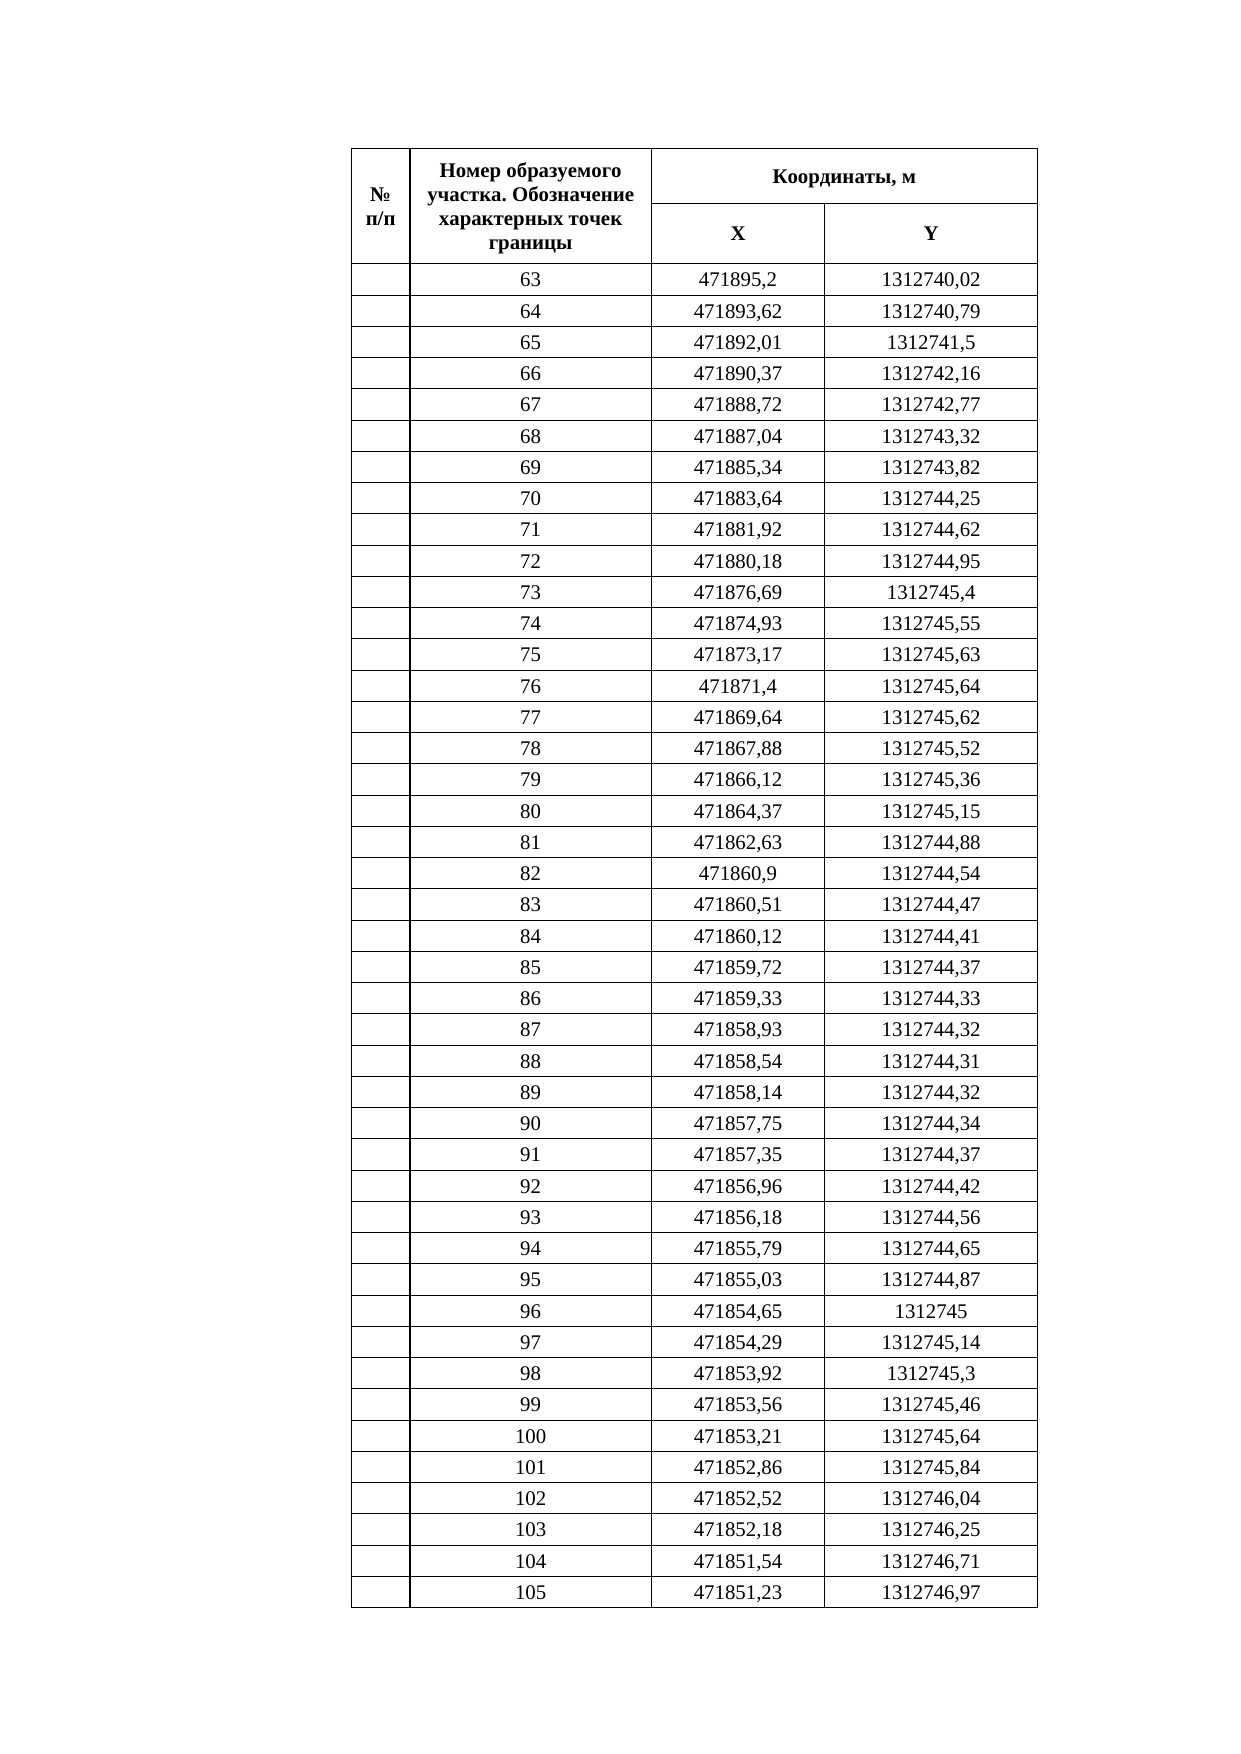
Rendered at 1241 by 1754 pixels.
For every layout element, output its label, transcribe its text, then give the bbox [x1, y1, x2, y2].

table_cell [352, 1577, 409, 1607]
table_cell [352, 1202, 409, 1232]
table_cell [352, 796, 409, 826]
table_cell 471860,51 [652, 889, 824, 919]
table_cell 471857,75 [652, 1108, 824, 1138]
table_cell 1312744,31 [825, 1046, 1037, 1076]
table_cell 471853,56 [652, 1389, 824, 1419]
table_header Координаты, м [652, 149, 1037, 202]
table_cell [352, 1421, 409, 1451]
table_cell 1312745,84 [825, 1452, 1037, 1482]
table_cell 80 [411, 796, 651, 826]
table_cell [352, 483, 409, 513]
table_cell 1312743,32 [825, 421, 1037, 451]
table_cell [352, 858, 409, 888]
table_cell 1312745,36 [825, 764, 1037, 794]
table_cell 82 [411, 858, 651, 888]
table_cell 1312744,33 [825, 983, 1037, 1013]
table_cell 471855,03 [652, 1264, 824, 1294]
table_cell 63 [411, 264, 651, 294]
table_cell 471859,72 [652, 952, 824, 982]
table_cell Y [825, 204, 1037, 263]
table_cell [352, 1139, 409, 1169]
table_cell 89 [411, 1077, 651, 1107]
table_cell 64 [411, 296, 651, 326]
table_cell 1312745,46 [825, 1389, 1037, 1419]
table_cell 1312745 [825, 1296, 1037, 1326]
table_cell 1312746,71 [825, 1546, 1037, 1576]
table_cell 471890,37 [652, 358, 824, 388]
table_cell 90 [411, 1108, 651, 1138]
table_cell 1312746,04 [825, 1483, 1037, 1513]
table_cell [352, 827, 409, 857]
table_cell [352, 327, 409, 357]
table_cell [352, 1046, 409, 1076]
table_cell 1312745,64 [825, 1421, 1037, 1451]
table_cell 471860,9 [652, 858, 824, 888]
table_cell 96 [411, 1296, 651, 1326]
table_cell [352, 1358, 409, 1388]
table_cell 471852,18 [652, 1514, 824, 1544]
table_cell X [652, 204, 824, 263]
table_cell 78 [411, 733, 651, 763]
table_cell 1312745,3 [825, 1358, 1037, 1388]
table_cell [352, 296, 409, 326]
table_cell 1312745,52 [825, 733, 1037, 763]
table_cell 1312744,88 [825, 827, 1037, 857]
table_cell 66 [411, 358, 651, 388]
table_cell [352, 389, 409, 419]
table_cell 86 [411, 983, 651, 1013]
table_cell 88 [411, 1046, 651, 1076]
table_cell 1312744,56 [825, 1202, 1037, 1232]
table_cell 1312742,16 [825, 358, 1037, 388]
table_cell 105 [411, 1577, 651, 1607]
table_cell 71 [411, 514, 651, 544]
table_cell 471853,21 [652, 1421, 824, 1451]
table_cell [352, 608, 409, 638]
table_cell 471852,86 [652, 1452, 824, 1482]
table_cell 84 [411, 921, 651, 951]
table_cell 1312745,64 [825, 671, 1037, 701]
table_cell 72 [411, 546, 651, 576]
table_cell [352, 983, 409, 1013]
table_cell 1312741,5 [825, 327, 1037, 357]
table_cell 471854,65 [652, 1296, 824, 1326]
table_cell [352, 1014, 409, 1044]
table_cell 73 [411, 577, 651, 607]
table_cell 1312745,62 [825, 702, 1037, 732]
table_cell 1312744,32 [825, 1077, 1037, 1107]
table_cell [352, 546, 409, 576]
table_cell 1312744,54 [825, 858, 1037, 888]
table_cell 471851,23 [652, 1577, 824, 1607]
table_cell [352, 702, 409, 732]
table_cell [352, 1108, 409, 1138]
table_cell 93 [411, 1202, 651, 1232]
table_cell 471853,92 [652, 1358, 824, 1388]
table_cell [352, 1452, 409, 1482]
table_cell 1312744,62 [825, 514, 1037, 544]
table_cell 75 [411, 639, 651, 669]
table_cell [352, 421, 409, 451]
table_cell 471885,34 [652, 452, 824, 482]
table_cell 471880,18 [652, 546, 824, 576]
table_cell 1312744,32 [825, 1014, 1037, 1044]
table_cell [352, 1327, 409, 1357]
table_cell 471858,93 [652, 1014, 824, 1044]
table_cell 65 [411, 327, 651, 357]
table_cell [352, 733, 409, 763]
table_cell [352, 764, 409, 794]
table_cell [352, 577, 409, 607]
table_cell [352, 1514, 409, 1544]
table_cell 1312740,79 [825, 296, 1037, 326]
table_cell 471852,52 [652, 1483, 824, 1513]
table_cell 100 [411, 1421, 651, 1451]
table_cell 99 [411, 1389, 651, 1419]
table_cell 1312745,4 [825, 577, 1037, 607]
table_cell 92 [411, 1171, 651, 1201]
table_cell 471859,33 [652, 983, 824, 1013]
table_cell 95 [411, 1264, 651, 1294]
table_cell 1312744,65 [825, 1233, 1037, 1263]
table_cell [352, 889, 409, 919]
table_cell 471873,17 [652, 639, 824, 669]
table_cell [352, 514, 409, 544]
table_cell 74 [411, 608, 651, 638]
table_cell 471862,63 [652, 827, 824, 857]
table_cell 471881,92 [652, 514, 824, 544]
table_cell 471869,64 [652, 702, 824, 732]
table_cell 1312744,34 [825, 1108, 1037, 1138]
table_cell [352, 358, 409, 388]
table_cell [352, 264, 409, 294]
table_cell 1312745,55 [825, 608, 1037, 638]
table_cell 83 [411, 889, 651, 919]
table_cell [352, 452, 409, 482]
table_cell 471858,14 [652, 1077, 824, 1107]
table_header № п/п [352, 149, 409, 263]
table_cell 471864,37 [652, 796, 824, 826]
table_cell 103 [411, 1514, 651, 1544]
table_cell 104 [411, 1546, 651, 1576]
table_cell 1312740,02 [825, 264, 1037, 294]
table_cell [352, 639, 409, 669]
table_cell 97 [411, 1327, 651, 1357]
table_cell 1312746,25 [825, 1514, 1037, 1544]
table_cell [352, 952, 409, 982]
table_cell [352, 1264, 409, 1294]
table_cell 471855,79 [652, 1233, 824, 1263]
table_cell 68 [411, 421, 651, 451]
table_cell [352, 1077, 409, 1107]
table_cell 471876,69 [652, 577, 824, 607]
table_cell 1312746,97 [825, 1577, 1037, 1607]
table_cell 471888,72 [652, 389, 824, 419]
table_header Номер образуемого участка. Обозначение характерных точек границы [411, 149, 651, 263]
table_cell 77 [411, 702, 651, 732]
table_cell 87 [411, 1014, 651, 1044]
table_cell 81 [411, 827, 651, 857]
table_cell 1312744,25 [825, 483, 1037, 513]
table_cell 98 [411, 1358, 651, 1388]
table_cell 69 [411, 452, 651, 482]
table_cell [352, 1546, 409, 1576]
table_cell 471892,01 [652, 327, 824, 357]
table_cell [352, 1296, 409, 1326]
table_cell 471854,29 [652, 1327, 824, 1357]
table_cell 471851,54 [652, 1546, 824, 1576]
table_cell 471856,96 [652, 1171, 824, 1201]
table_cell 1312744,47 [825, 889, 1037, 919]
table_cell [352, 1233, 409, 1263]
table_cell 79 [411, 764, 651, 794]
table_cell 101 [411, 1452, 651, 1482]
table_cell 1312744,41 [825, 921, 1037, 951]
table_cell [352, 671, 409, 701]
table_cell 471871,4 [652, 671, 824, 701]
table_cell [352, 1389, 409, 1419]
table_cell 471887,04 [652, 421, 824, 451]
table_cell 471883,64 [652, 483, 824, 513]
table_cell 471866,12 [652, 764, 824, 794]
table_cell 1312745,63 [825, 639, 1037, 669]
table_cell 94 [411, 1233, 651, 1263]
table_cell 471856,18 [652, 1202, 824, 1232]
table_cell 1312744,87 [825, 1264, 1037, 1294]
table_cell 471860,12 [652, 921, 824, 951]
table_cell 471857,35 [652, 1139, 824, 1169]
table_cell [352, 1171, 409, 1201]
table_cell 1312744,37 [825, 1139, 1037, 1169]
table_cell 1312744,42 [825, 1171, 1037, 1201]
table_cell 471867,88 [652, 733, 824, 763]
table_cell 102 [411, 1483, 651, 1513]
table_cell 471874,93 [652, 608, 824, 638]
table_cell 471895,2 [652, 264, 824, 294]
table_cell 1312745,15 [825, 796, 1037, 826]
table_cell [352, 921, 409, 951]
table_cell 1312743,82 [825, 452, 1037, 482]
table_cell 1312745,14 [825, 1327, 1037, 1357]
table_cell 1312744,95 [825, 546, 1037, 576]
table_cell 67 [411, 389, 651, 419]
table_cell 76 [411, 671, 651, 701]
table_cell 91 [411, 1139, 651, 1169]
table_cell 471893,62 [652, 296, 824, 326]
table_cell 1312744,37 [825, 952, 1037, 982]
table_cell 471858,54 [652, 1046, 824, 1076]
table_cell 70 [411, 483, 651, 513]
table_cell [352, 1483, 409, 1513]
table_cell 1312742,77 [825, 389, 1037, 419]
table_cell 85 [411, 952, 651, 982]
